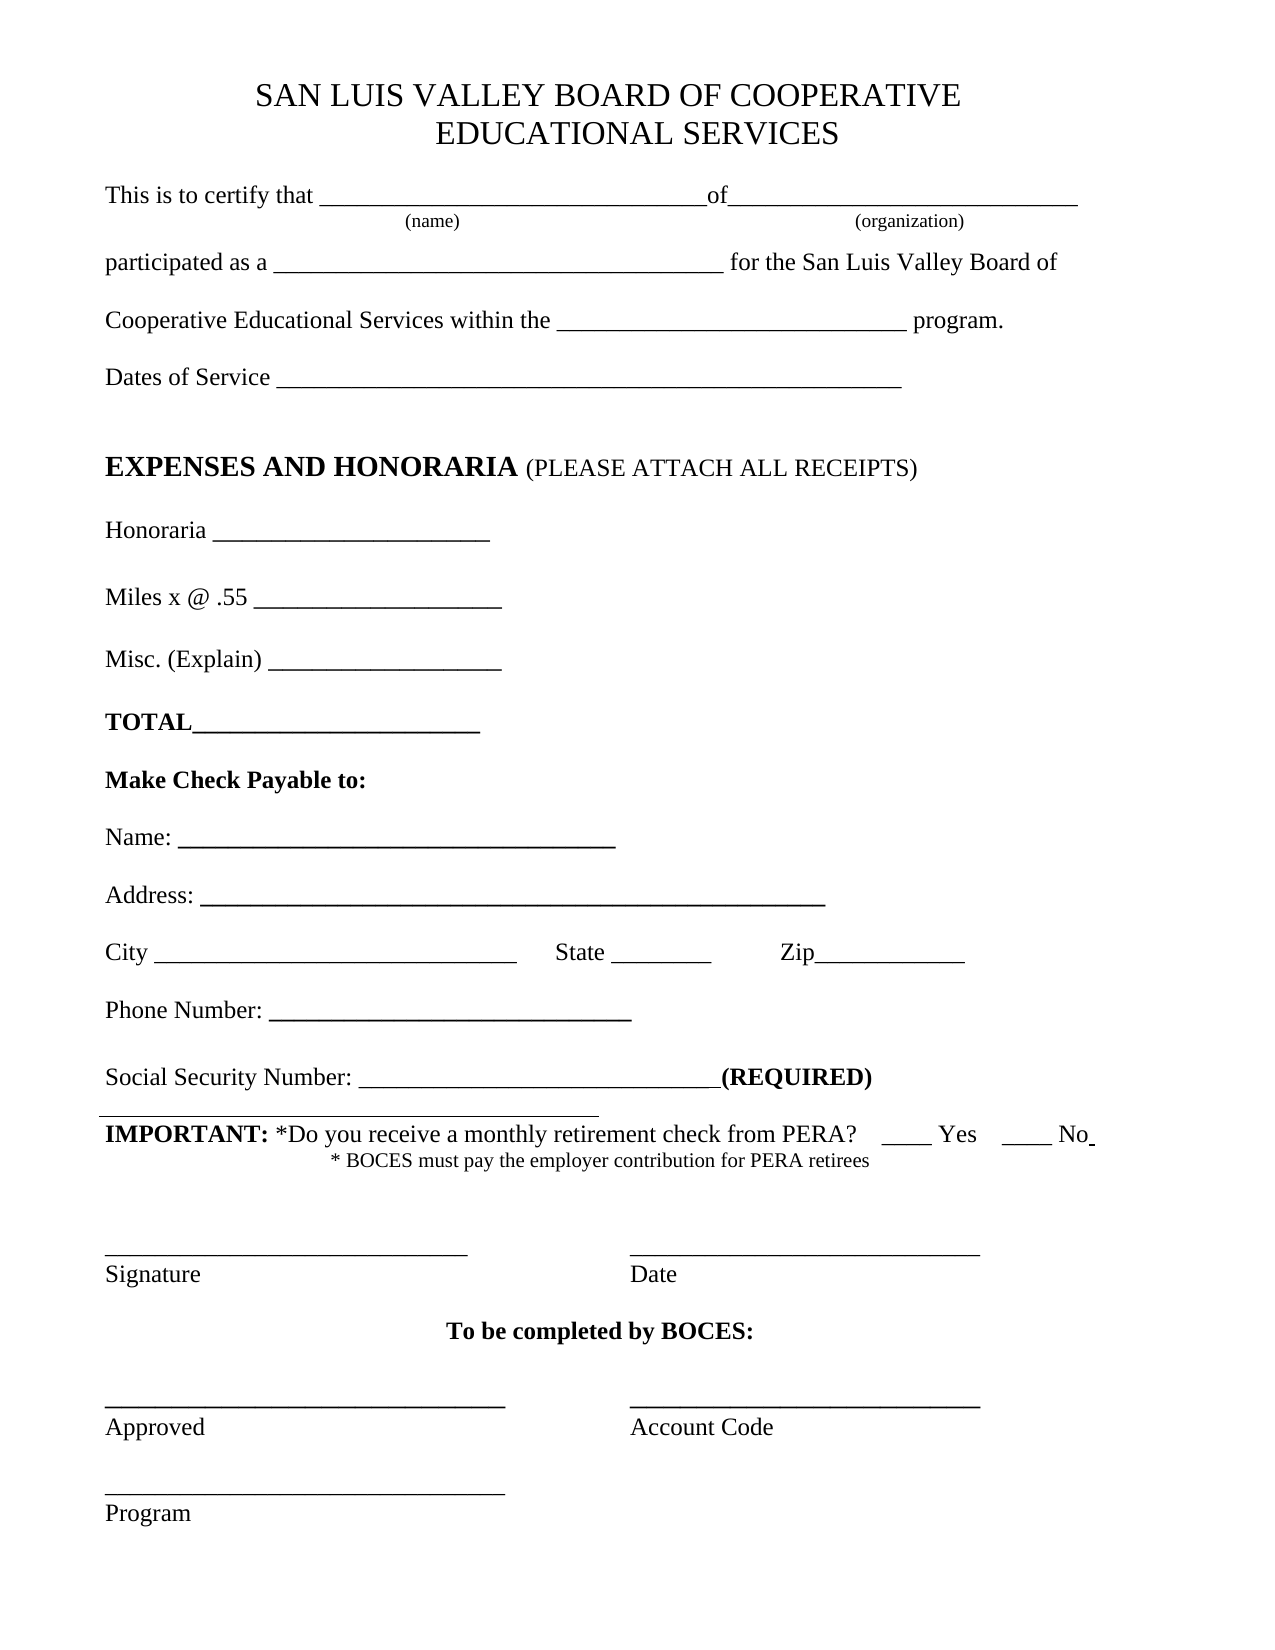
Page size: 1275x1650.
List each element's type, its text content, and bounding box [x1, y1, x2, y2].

text Approved Account Code [105, 1412, 1095, 1441]
text (name) (organization) [105, 209, 1095, 247]
text City _____________________________ State ________ Zip____________ [105, 937, 1095, 966]
text TOTAL_______________________ [105, 707, 1095, 736]
text Signature Date [105, 1259, 1095, 1287]
text IMPORTANT: *Do you receive a monthly retirement check from PERA? ____ Yes ____ No [105, 1119, 1095, 1148]
text Dates of Service __________________________________________________ [105, 362, 1095, 391]
text ________________________________ [105, 1469, 1095, 1498]
text Make Check Payable to: [105, 765, 1095, 794]
text _____________________________ ____________________________ [105, 1230, 1095, 1259]
text This is to certify that _______________________________of____________________________ [105, 180, 1095, 209]
text Misc. (Explain) ________________ [105, 640, 1095, 674]
text ________________________ _____________________ [105, 1374, 1095, 1412]
text EXPENSES AND HONORARIA (PLEASE ATTACH ALL RECEIPTS) [105, 449, 1095, 482]
text SAN LUIS VALLEY BOARD OF COOPERATIVE [180, 75, 1095, 113]
text To be completed by BOCES: [105, 1316, 1095, 1345]
text Cooperative Educational Services within the ____________________________ program. [105, 305, 1095, 334]
text Address: __________________________________________________ [105, 880, 1095, 909]
text Honoraria ___________________ [105, 511, 1095, 544]
text Name: ___________________________________ [105, 822, 1095, 851]
text Social Security Number: ____________________________ (REQUIRED) [30, 1062, 1095, 1091]
text Miles x @ .55 _________________ [105, 578, 1095, 612]
text participated as a ____________________________________ for the San Luis Valley Board of [105, 247, 1095, 276]
text EDUCATIONAL SERVICES [180, 113, 1095, 152]
text Program [105, 1498, 1095, 1527]
text * BOCES must pay the employer contribution for PERA retirees [105, 1148, 1095, 1172]
text Phone Number: _____________________________ [105, 995, 1095, 1024]
